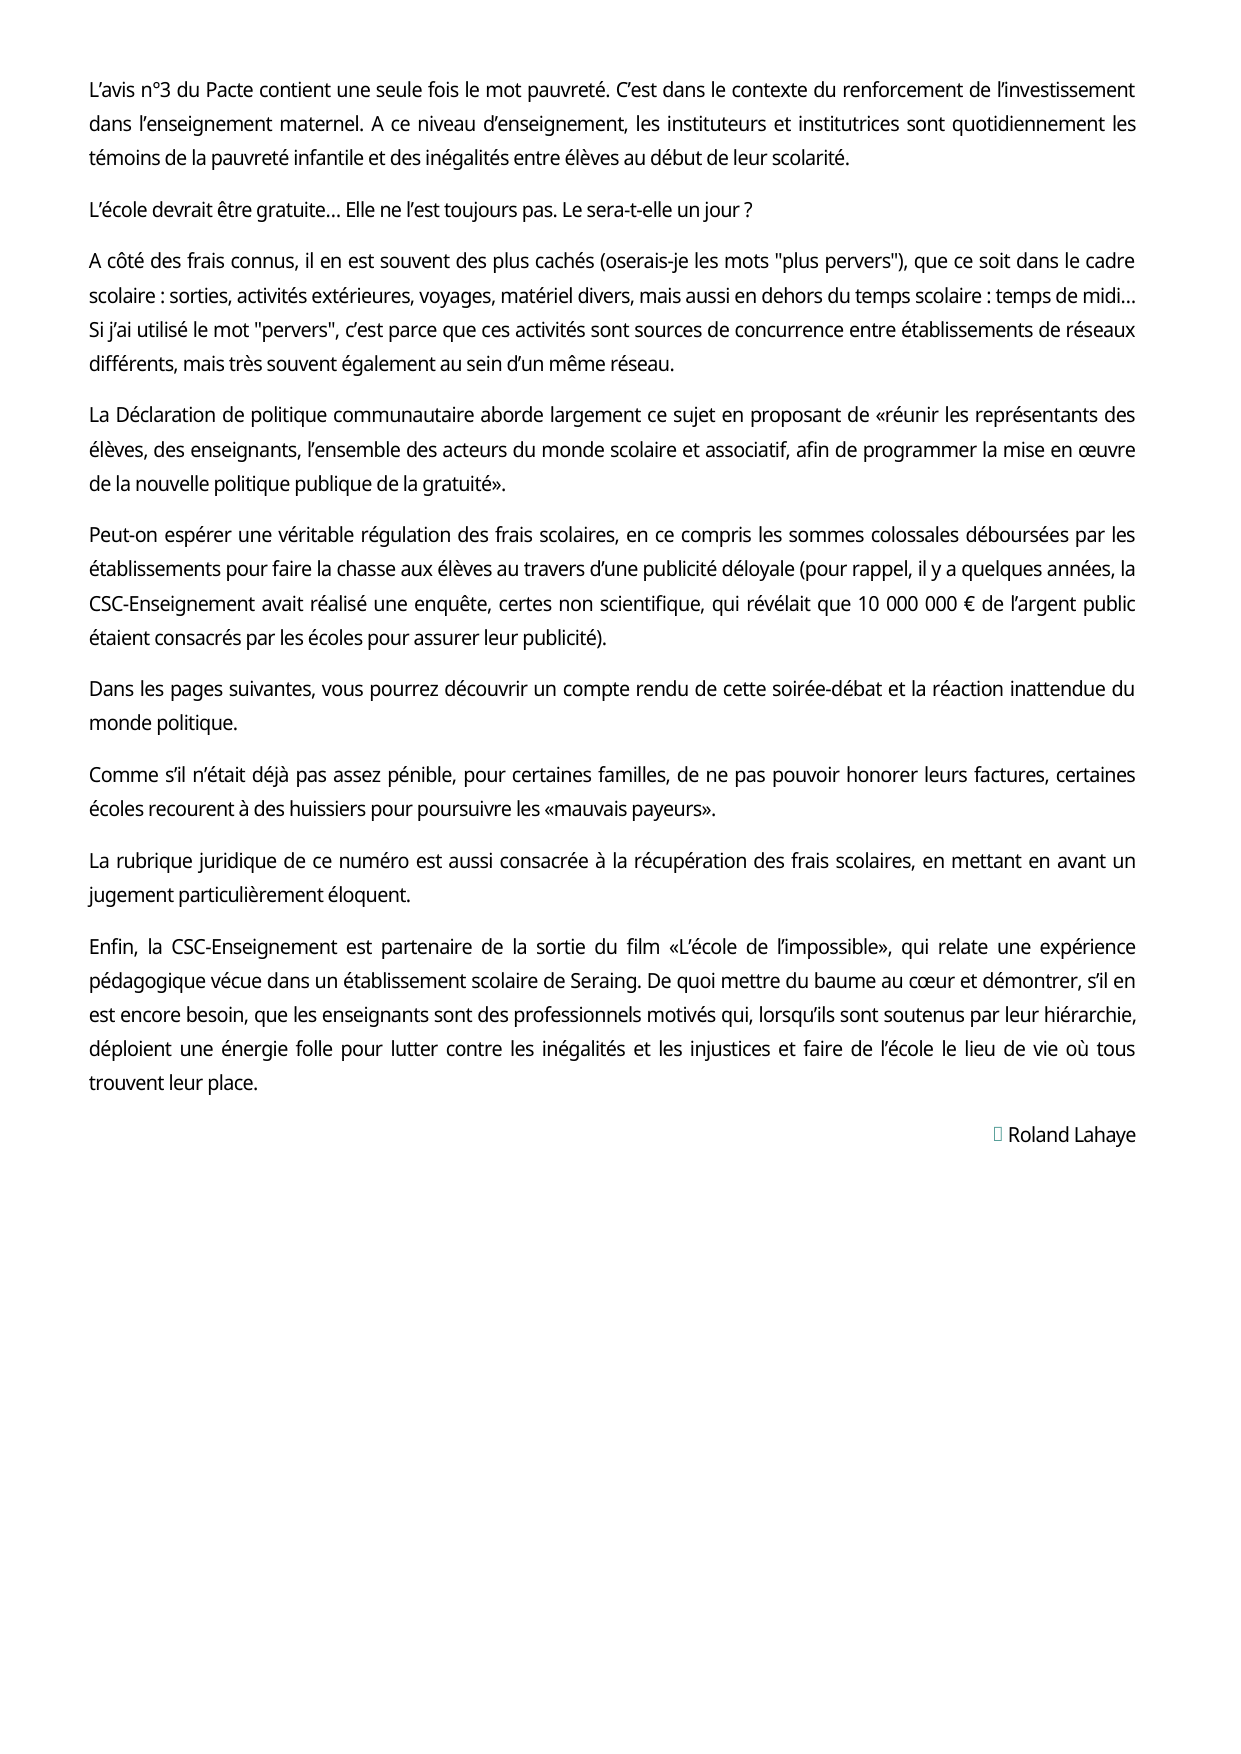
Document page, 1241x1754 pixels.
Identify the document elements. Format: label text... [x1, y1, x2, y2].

text Enfin, la CSC-Enseignement est partenaire de la sortie du film «L’école de l’impossible», qui relate une expérience pédagogique vécue dans un établissement scolaire de Seraing. De quoi mettre du baume au cœur et démontrer, s’il en est encore besoin, que les enseignants sont des professionnels motivés qui, lorsqu’ils sont soutenus par leur hiérarchie, déploient une énergie folle pour lutter contre les inégalités et les injustices et faire de l’école le lieu de vie où tous trouvent leur place. [89, 932, 1137, 1097]
text L’avis n°3 du Pacte contient une seule fois le mot pauvreté. C’est dans le contexte du renforcement de l’investissement dans l’enseignement maternel. A ce niveau d’enseignement, les instituteurs et institutrices sont quotidiennement les témoins de la pauvreté infantile et des inégalités entre élèves au début de leur scolarité. [89, 75, 1137, 172]
text La Déclaration de politique communautaire aborde largement ce sujet en proposant de «réunir les représentants des élèves, des enseignants, l’ensemble des acteurs du monde scolaire et associatif, afin de programmer la mise en œuvre de la nouvelle politique publique de la gratuité». [89, 401, 1137, 497]
text Dans les pages suivantes, vous pourrez découvrir un compte rendu de cette soirée-débat et la réaction inattendue du monde politique. [89, 674, 1137, 737]
text Peut-on espérer une véritable régulation des frais scolaires, en ce compris les sommes colossales déboursées par les établissements pour faire la chasse aux élèves au travers d’une publicité déloyale (pour rappel, il y a quelques années, la CSC-Enseignement avait réalisé une enquête, certes non scientifique, qui révélait que 10 000 000 € de l’argent public étaient consacrés par les écoles pour assurer leur publicité). [89, 521, 1137, 651]
text A côté des frais connus, il en est souvent des plus cachés (oserais-je les mots "plus pervers"), que ce soit dans le cadre scolaire : sorties, activités extérieures, voyages, matériel divers, mais aussi en dehors du temps scolaire : temps de midi… Si j’ai utilisé le mot "pervers", c’est parce que ces activités sont sources de concurrence entre établissements de réseaux différents, mais très souvent également au sein d’un même réseau. [89, 247, 1137, 377]
text La rubrique juridique de ce numéro est aussi consacrée à la récupération des frais scolaires, en mettant en avant un jugement particulièrement éloquent. [89, 846, 1137, 909]
text Comme s’il n’était déjà pas assez pénible, pour certaines familles, de ne pas pouvoir honorer leurs factures, certaines écoles recourent à des huissiers pour poursuivre les «mauvais payeurs». [89, 760, 1137, 823]
text  Roland Lahaye [89, 1120, 1137, 1148]
text L’école devrait être gratuite… Elle ne l’est toujours pas. Le sera-t-elle un jour ? [89, 195, 1137, 223]
